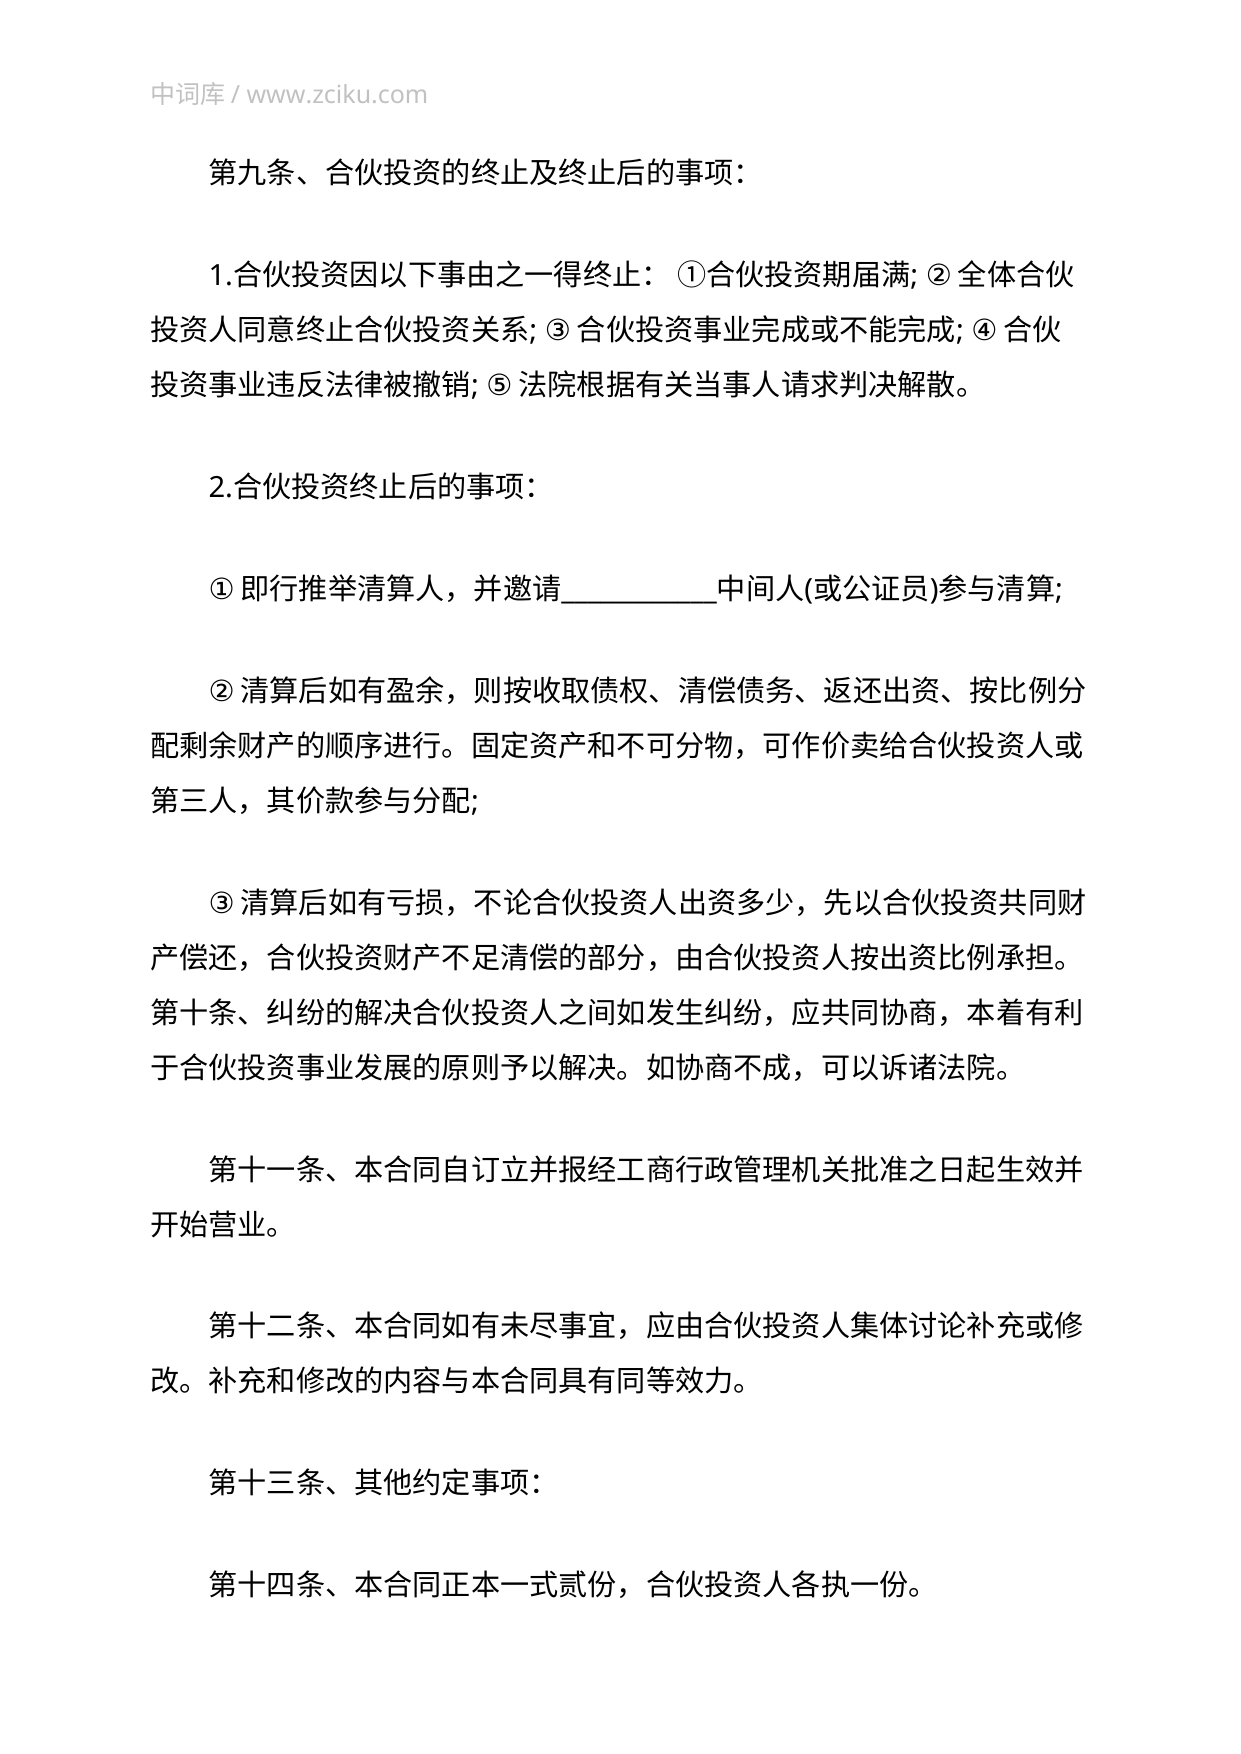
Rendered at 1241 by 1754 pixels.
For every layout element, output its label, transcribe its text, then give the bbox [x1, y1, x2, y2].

text 2.合伙投资终止后的事项： [150, 464, 1090, 506]
text 第十二条、本合同如有未尽事宜，应由合伙投资人集体讨论补充或修改。补充和修改的内容与本合同具有同等效力。 [150, 1303, 1090, 1400]
text ③清算后如有亏损，不论合伙投资人出资多少，先以合伙投资共同财产偿还，合伙投资财产不足清偿的部分，由合伙投资人按出资比例承担。 第十条、纠纷的解决合伙投资人之间如发生纠纷，应共同协商，本着有利于合伙投资事业发展的原则予以解决。如协商不成，可以诉诸法院。 [150, 879, 1090, 1087]
text 第十三条、其他约定事项： [150, 1459, 1090, 1502]
text 第十一条、本合同自订立并报经工商行政管理机关批准之日起生效并开始营业。 [150, 1146, 1090, 1243]
text ①即行推举清算人，并邀请____________中间人(或公证员)参与清算; [150, 566, 1090, 608]
text ②清算后如有盈余，则按收取债权、清偿债务、返还出资、按比例分配剩余财产的顺序进行。固定资产和不可分物，可作价卖给合伙投资人或第三人，其价款参与分配; [150, 668, 1090, 820]
text 第九条、合伙投资的终止及终止后的事项： [150, 150, 1090, 192]
text 1.合伙投资因以下事由之一得终止： ①合伙投资期届满; ②全体合伙投资人同意终止合伙投资关系; ③合伙投资事业完成或不能完成; ④合伙投资事业违反法律被撤销; ⑤法院根据有关当事人请求判决解散。 [150, 252, 1090, 404]
text 第十四条、本合同正本一式贰份，合伙投资人各执一份。 [150, 1561, 1090, 1603]
